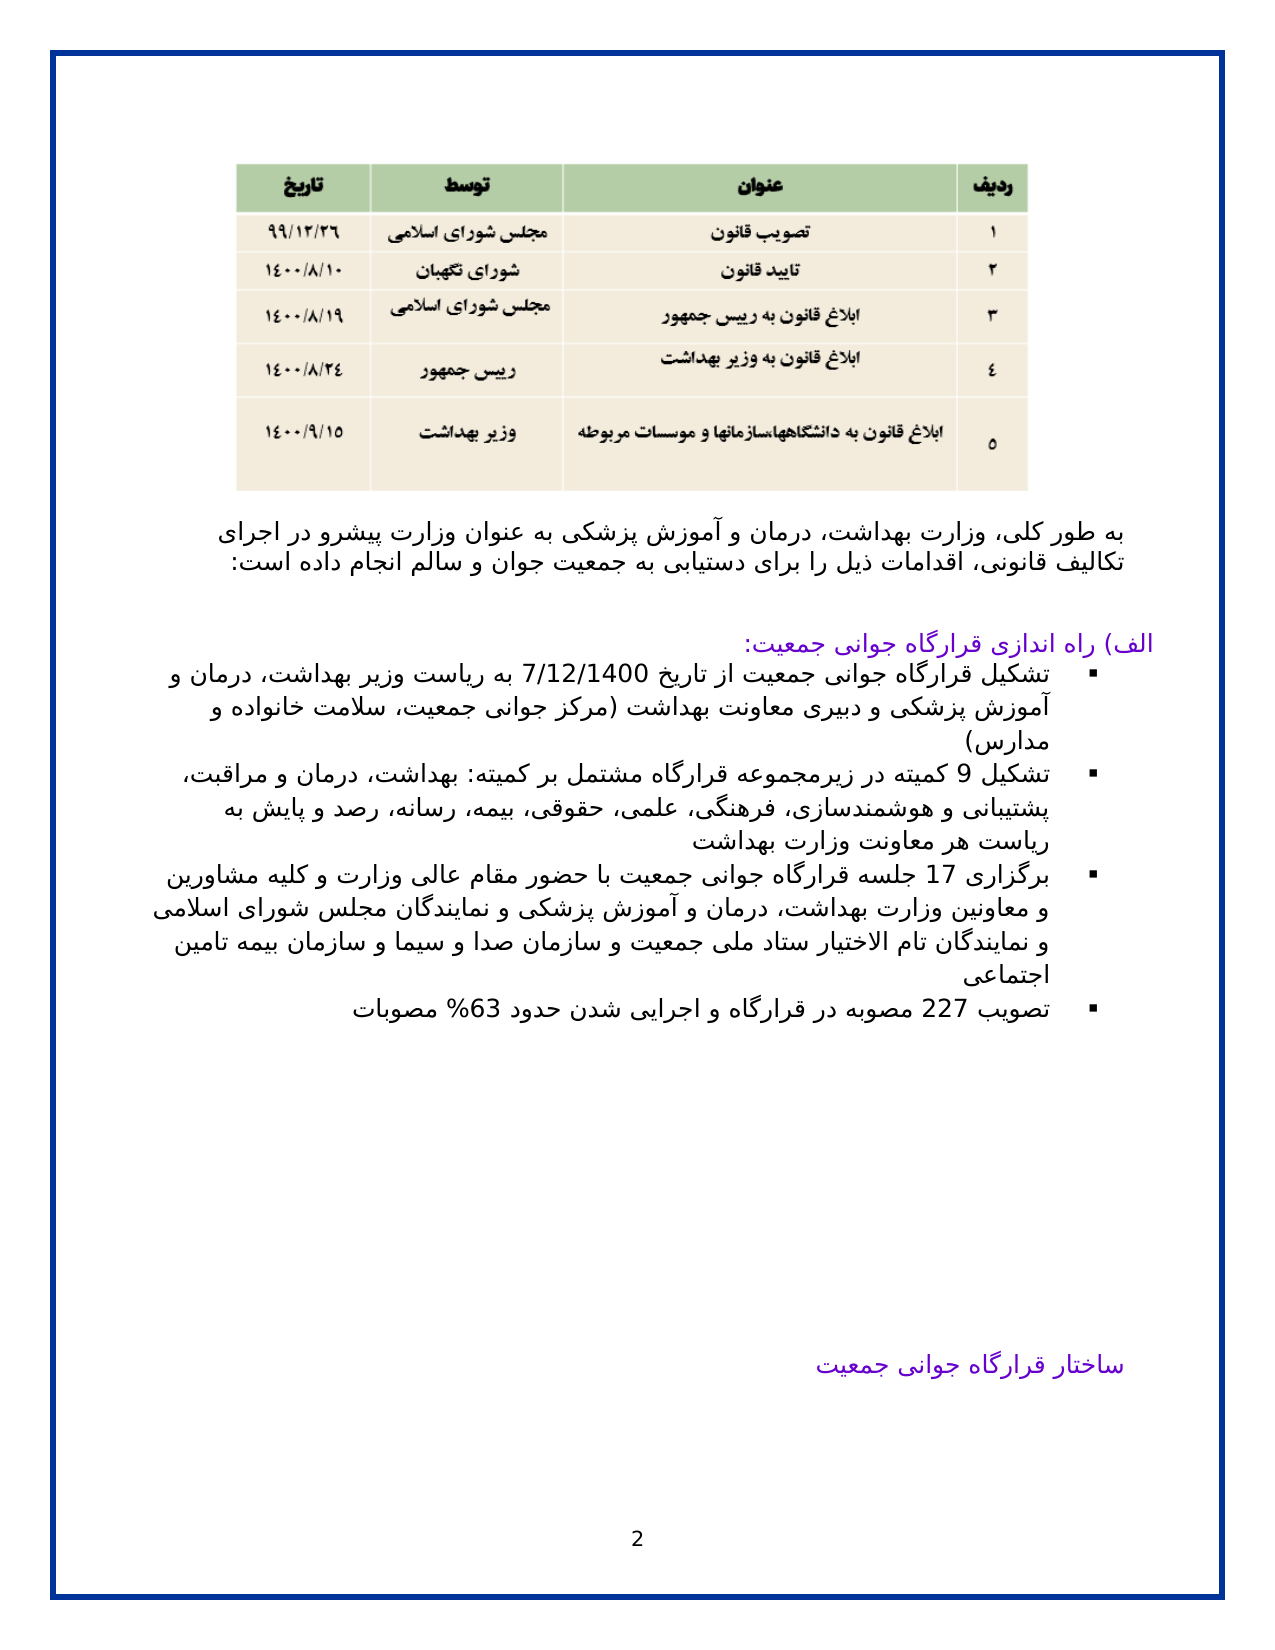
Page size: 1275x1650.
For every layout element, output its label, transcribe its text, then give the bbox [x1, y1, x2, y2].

list تصویب 227 مصوبه در قرارگاه و اجرایی شدن حدود 63% مصوبات [150, 994, 1087, 1023]
text الف) راه اندازی قرارگاه جوانی جمعیت: [150, 630, 1154, 659]
list تشکیل قرارگاه جوانی جمعیت از تاریخ 7/12/1400 به ریاست وزیر بهداشت، درمان و آموزش پزشکی و دبیری معاونت بهداشت (مرکز جوانی جمعیت، سلامت خانواده و مدارس) [150, 659, 1087, 755]
picture [225, 150, 1050, 514]
list برگزاری 17 جلسه قرارگاه جوانی جمعیت با حضور مقام عالی وزارت و کلیه مشاورین و معاونین وزارت بهداشت، درمان و آموزش پزشکی و نمایندگان مجلس شورای اسلامی و نمایندگان تام الاختیار ستاد ملی جمعیت و سازمان صدا و سیما و سازمان بیمه تامین اجتماعی [150, 860, 1087, 990]
text به طور کلی، وزارت بهداشت، درمان و آموزش پزشکی به عنوان وزارت پیشرو در اجرای تکالیف قانونی، اقدامات ذیل را برای دستیابی به جمعیت جوان و سالم انجام داده است: [150, 518, 1125, 576]
list تشکیل 9 کمیته در زیرمجموعه قرارگاه مشتمل بر کمیته: بهداشت، درمان و مراقبت، پشتیبانی و هوشمندسازی، فرهنگی، علمی، حقوقی، بیمه، رسانه، رصد و پایش به ریاست هر معاونت وزارت بهداشت [150, 759, 1087, 856]
text ساختار قرارگاه جوانی جمعیت [150, 1350, 1125, 1379]
